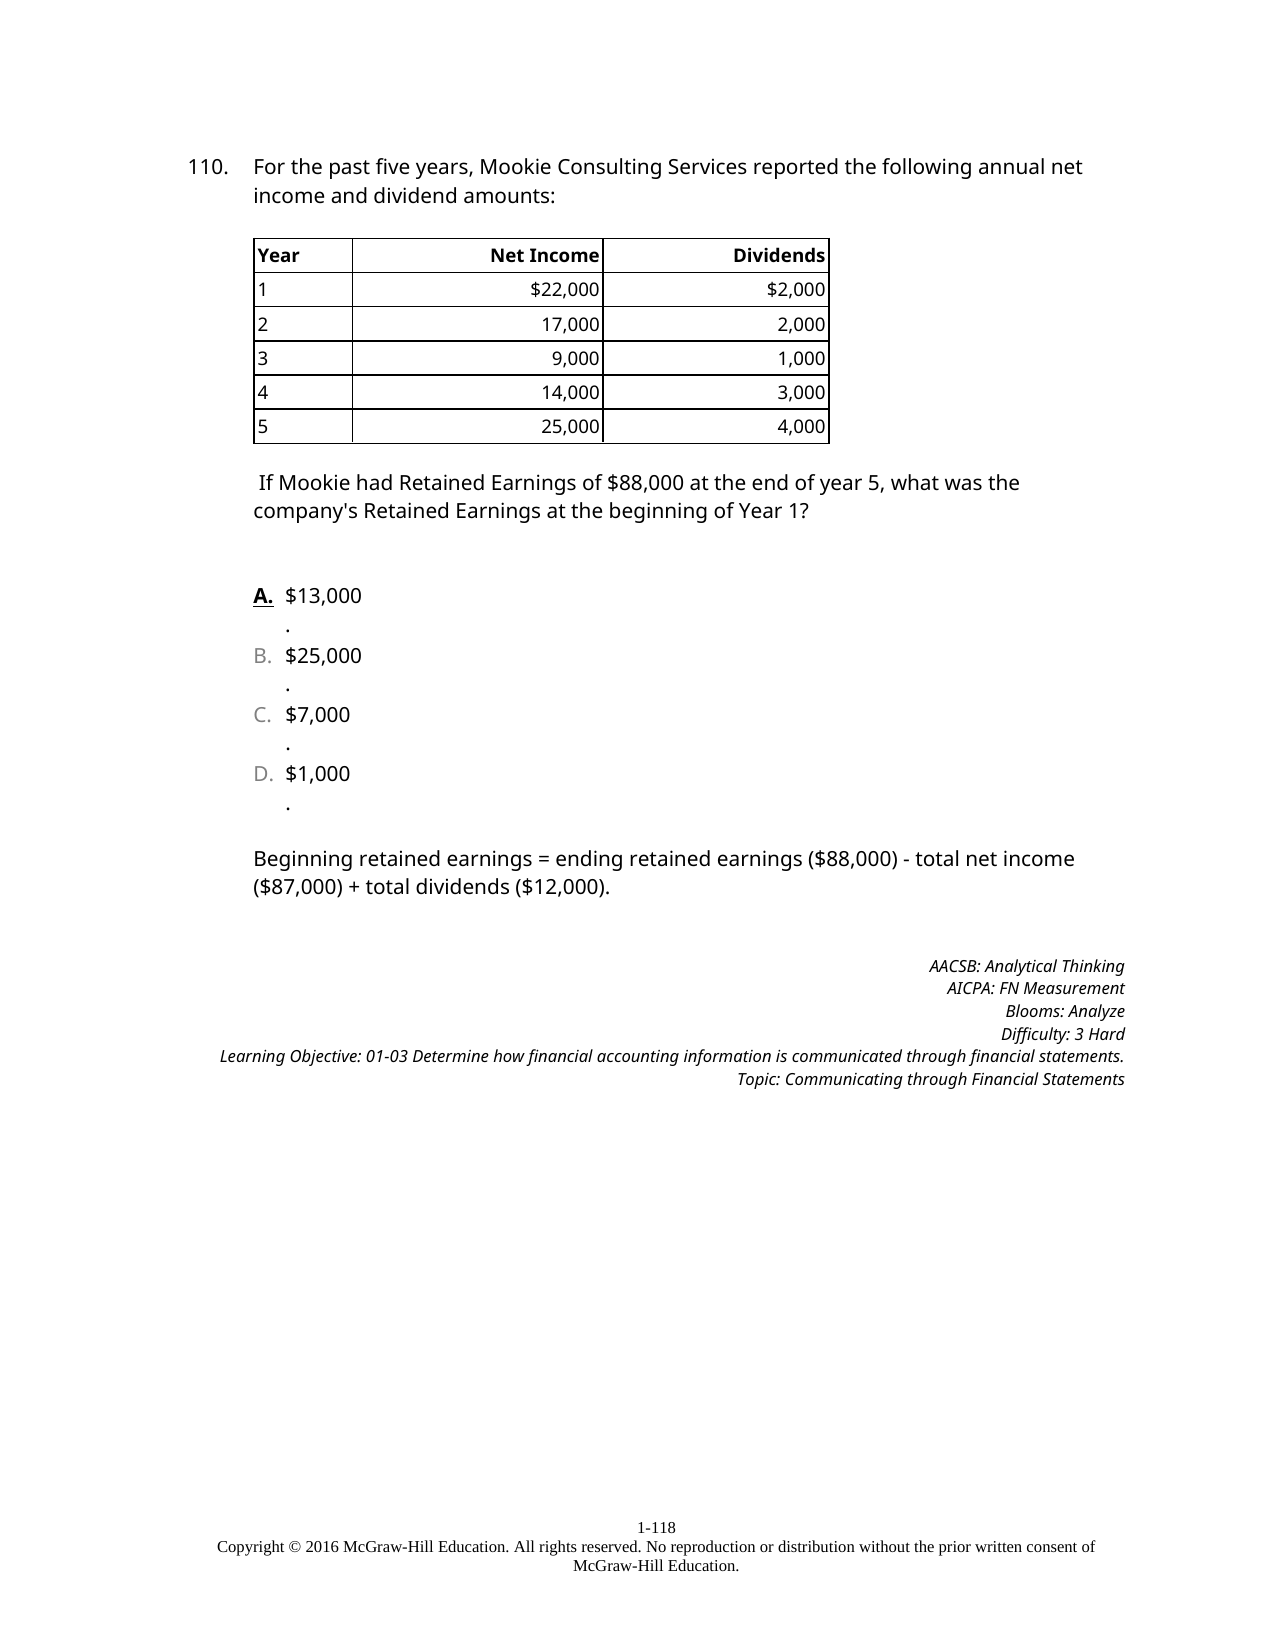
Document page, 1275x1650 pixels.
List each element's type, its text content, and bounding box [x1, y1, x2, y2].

table_header For the past five years, Mookie Consulting Services reported the following annual net income and dividend amounts: If Mookie had Retained Earnings of $88,000 at the end of year 5, what was the company's Retained Earnings at the beginning of Year 1? Beginning retained earnings = ending retained earnings ($88,000) - total net income ($87,000) + total dividends ($12,000). [253, 153, 1125, 929]
table_header 110. [188, 153, 253, 929]
table_header AACSB: Analytical Thinking AICPA: FN Measurement Blooms: Analyze Difficulty: 3 Hard Learning Objective: 01-03 Determine how financial accounting information is communicated through financial statements. Topic: Communicating through Financial Statements [188, 954, 1125, 1118]
